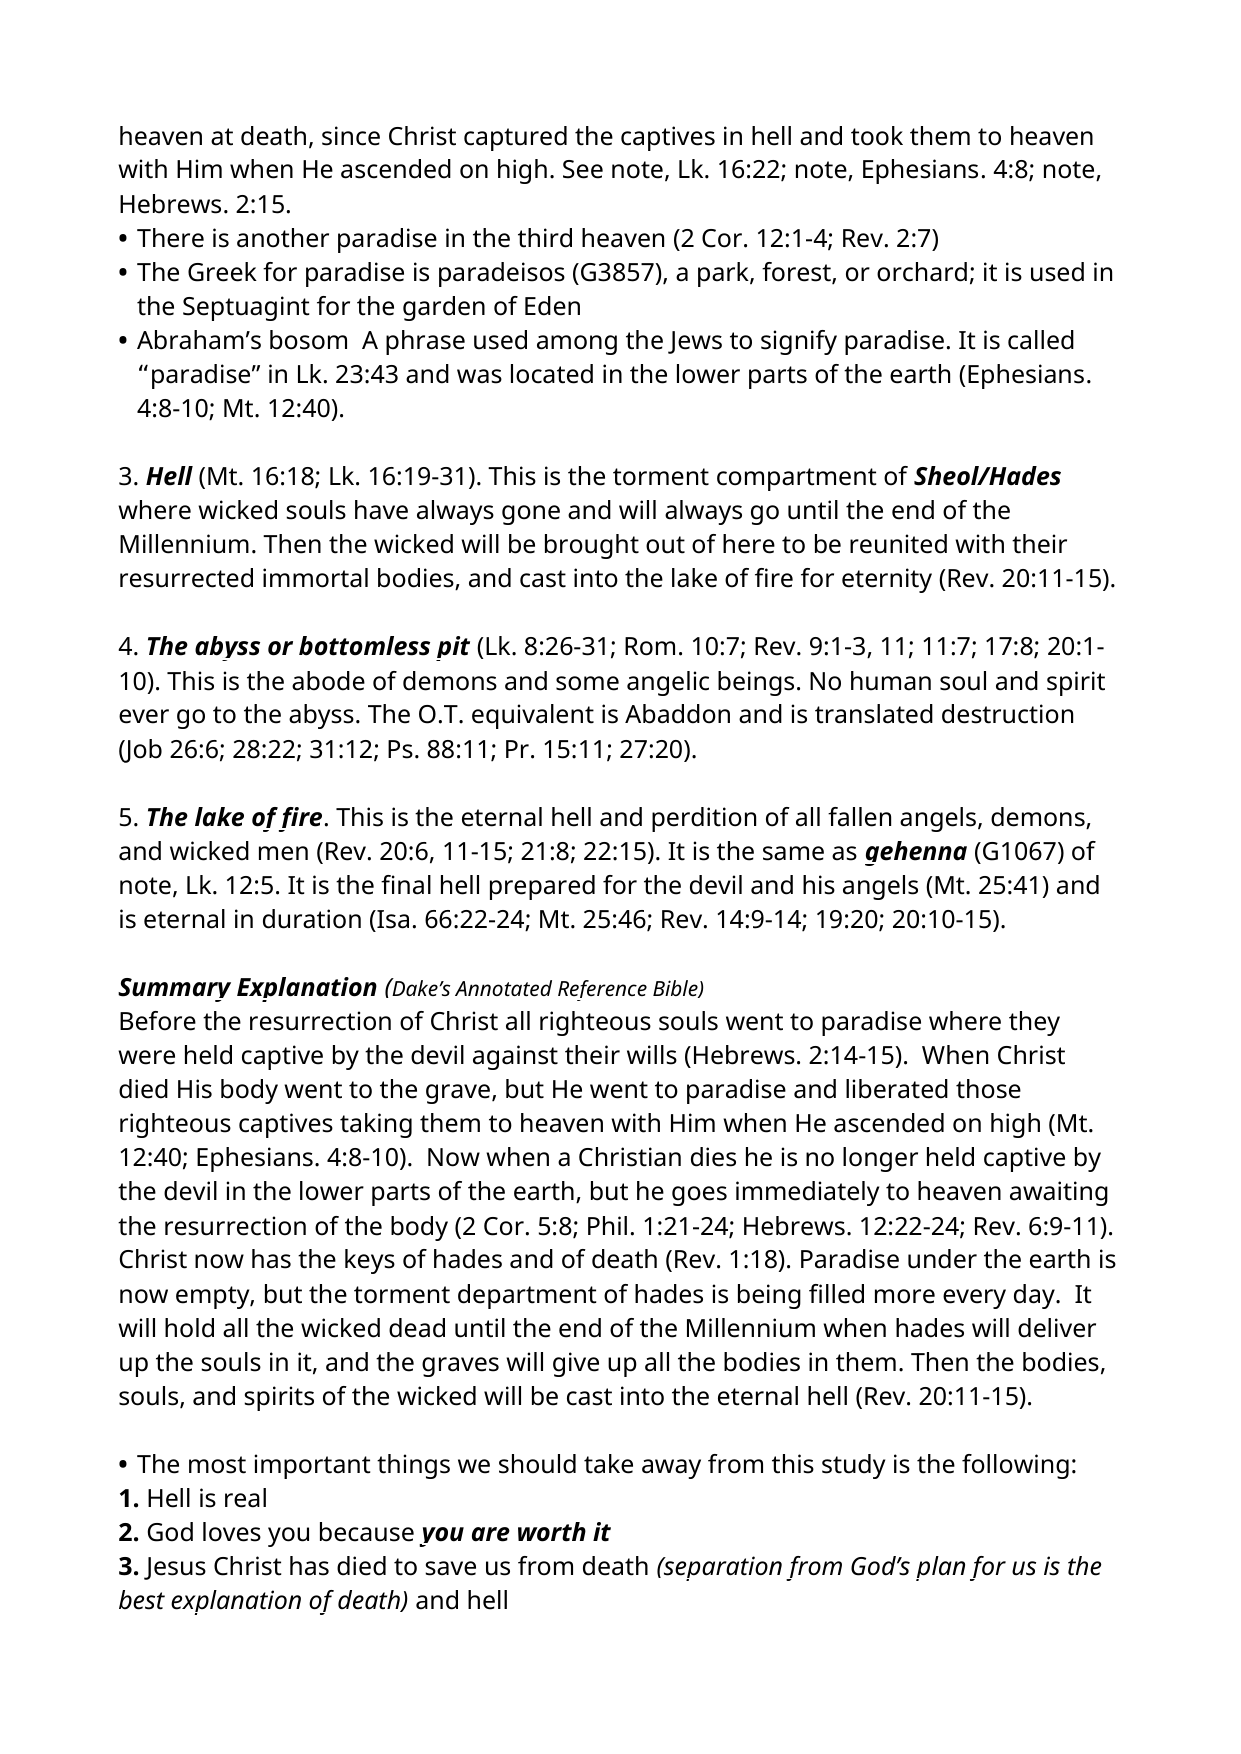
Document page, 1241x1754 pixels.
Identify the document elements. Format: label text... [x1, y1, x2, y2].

text Before the resurrection of Christ all righteous souls went to paradise where they were held captive by the devil against their wills (Hebrews. 2:14-15). When Christ died His body went to the grave, but He went to paradise and liberated those righteous captives taking them to heaven with Him when He ascended on high (Mt. 12:40; Ephesians. 4:8-10). Now when a Christian dies he is no longer held captive by the devil in the lower parts of the earth, but he goes immediately to heaven awaiting the resurrection of the body (2 Cor. 5:8; Phil. 1:21-24; Hebrews. 12:22-24; Rev. 6:9-11). Christ now has the keys of hades and of death (Rev. 1:18). Paradise under the earth is now empty, but the torment department of hades is being filled more every day. It will hold all the wicked dead until the end of the Millennium when hades will deliver up the souls in it, and the graves will give up all the bodies in them. Then the bodies, souls, and spirits of the wicked will be cast into the eternal hell (Rev. 20:11-15). [118, 1004, 1122, 1412]
text 3. Jesus Christ has died to save us from death (separation from God’s plan for us is the best explanation of death) and hell [118, 1549, 1122, 1617]
list The most important things we should take away from this study is the following: [118, 1447, 1122, 1481]
text 2. God loves you because you are worth it [118, 1515, 1122, 1549]
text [118, 118, 1122, 220]
text 1. Hell is real [118, 1481, 1122, 1515]
list There is another paradise in the third heaven (2 Cor. 12:1-4; Rev. 2:7) [118, 220, 1122, 254]
text 3. Hell (Mt. 16:18; Lk. 16:19-31). This is the torment compartment of Sheol/Hades where wicked souls have always gone and will always go until the end of the Millennium. Then the wicked will be brought out of here to be reunited with their resurrected immortal bodies, and cast into the lake of fire for eternity (Rev. 20:11-15). [118, 459, 1122, 595]
text 4. The abyss or bottomless pit (Lk. 8:26-31; Rom. 10:7; Rev. 9:1-3, 11; 11:7; 17:8; 20:1-10). This is the abode of demons and some angelic beings. No human soul and spirit ever go to the abyss. The O.T. equivalent is Abaddon and is translated destruction (Job 26:6; 28:22; 31:12; Ps. 88:11; Pr. 15:11; 27:20). [118, 629, 1122, 765]
list Abraham’s bosom A phrase used among the Jews to signify paradise. It is called “paradise” in Lk. 23:43 and was located in the lower parts of the earth (Ephesians. 4:8-10; Mt. 12:40). [118, 322, 1122, 425]
list The Greek for paradise is paradeisos (G3857), a park, forest, or orchard; it is used in the Septuagint for the garden of Eden [118, 254, 1122, 322]
text Summary Explanation (Dake’s Annotated Reference Bible) [118, 970, 1122, 1004]
text 5. The lake of fire. This is the eternal hell and perdition of all fallen angels, demons, and wicked men (Rev. 20:6, 11-15; 21:8; 22:15). It is the same as gehenna (G1067) of note, Lk. 12:5. It is the final hell prepared for the devil and his angels (Mt. 25:41) and is eternal in duration (Isa. 66:22-24; Mt. 25:46; Rev. 14:9-14; 19:20; 20:10-15). [118, 799, 1122, 936]
